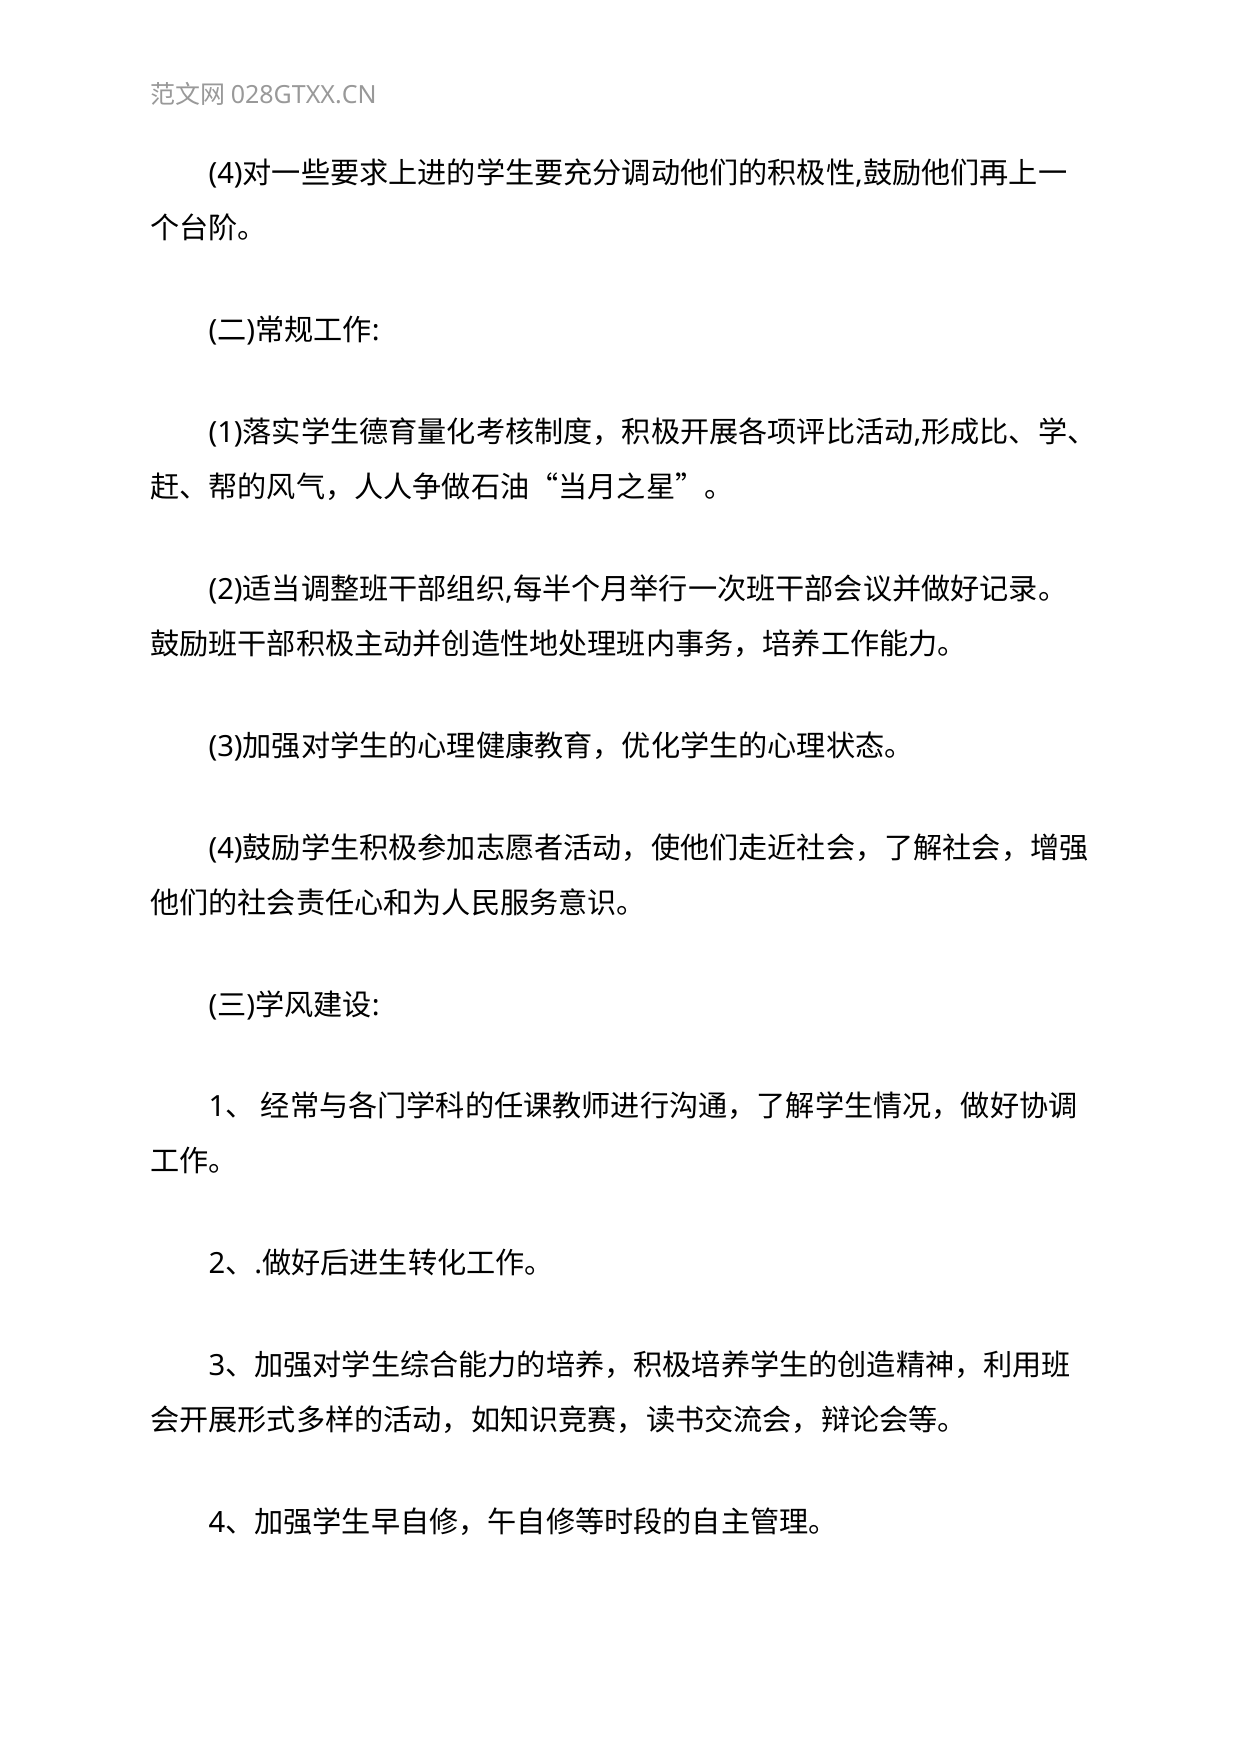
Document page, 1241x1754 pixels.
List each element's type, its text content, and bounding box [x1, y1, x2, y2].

text 3、加强对学生综合能力的培养，积极培养学生的创造精神，利用班会开展形式多样的活动，如知识竞赛，读书交流会，辩论会等。 [150, 1342, 1090, 1439]
text (三)学风建设: [150, 981, 1090, 1023]
text 1、 经常与各门学科的任课教师进行沟通，了解学生情况，做好协调工作。 [150, 1083, 1090, 1180]
text (1)落实学生德育量化考核制度，积极开展各项评比活动,形成比、学、赶、帮的风气，人人争做石油“当月之星”。 [150, 409, 1090, 506]
text 2、.做好后进生转化工作。 [150, 1240, 1090, 1282]
text 4、加强学生早自修，午自修等时段的自主管理。 [150, 1498, 1090, 1541]
text (4)对一些要求上进的学生要充分调动他们的积极性,鼓励他们再上一个台阶。 [150, 150, 1090, 247]
text (2)适当调整班干部组织,每半个月举行一次班干部会议并做好记录。鼓励班干部积极主动并创造性地处理班内事务，培养工作能力。 [150, 566, 1090, 663]
text (3)加强对学生的心理健康教育，优化学生的心理状态。 [150, 722, 1090, 765]
text (4)鼓励学生积极参加志愿者活动，使他们走近社会，了解社会，增强他们的社会责任心和为人民服务意识。 [150, 824, 1090, 922]
text (二)常规工作: [150, 307, 1090, 349]
